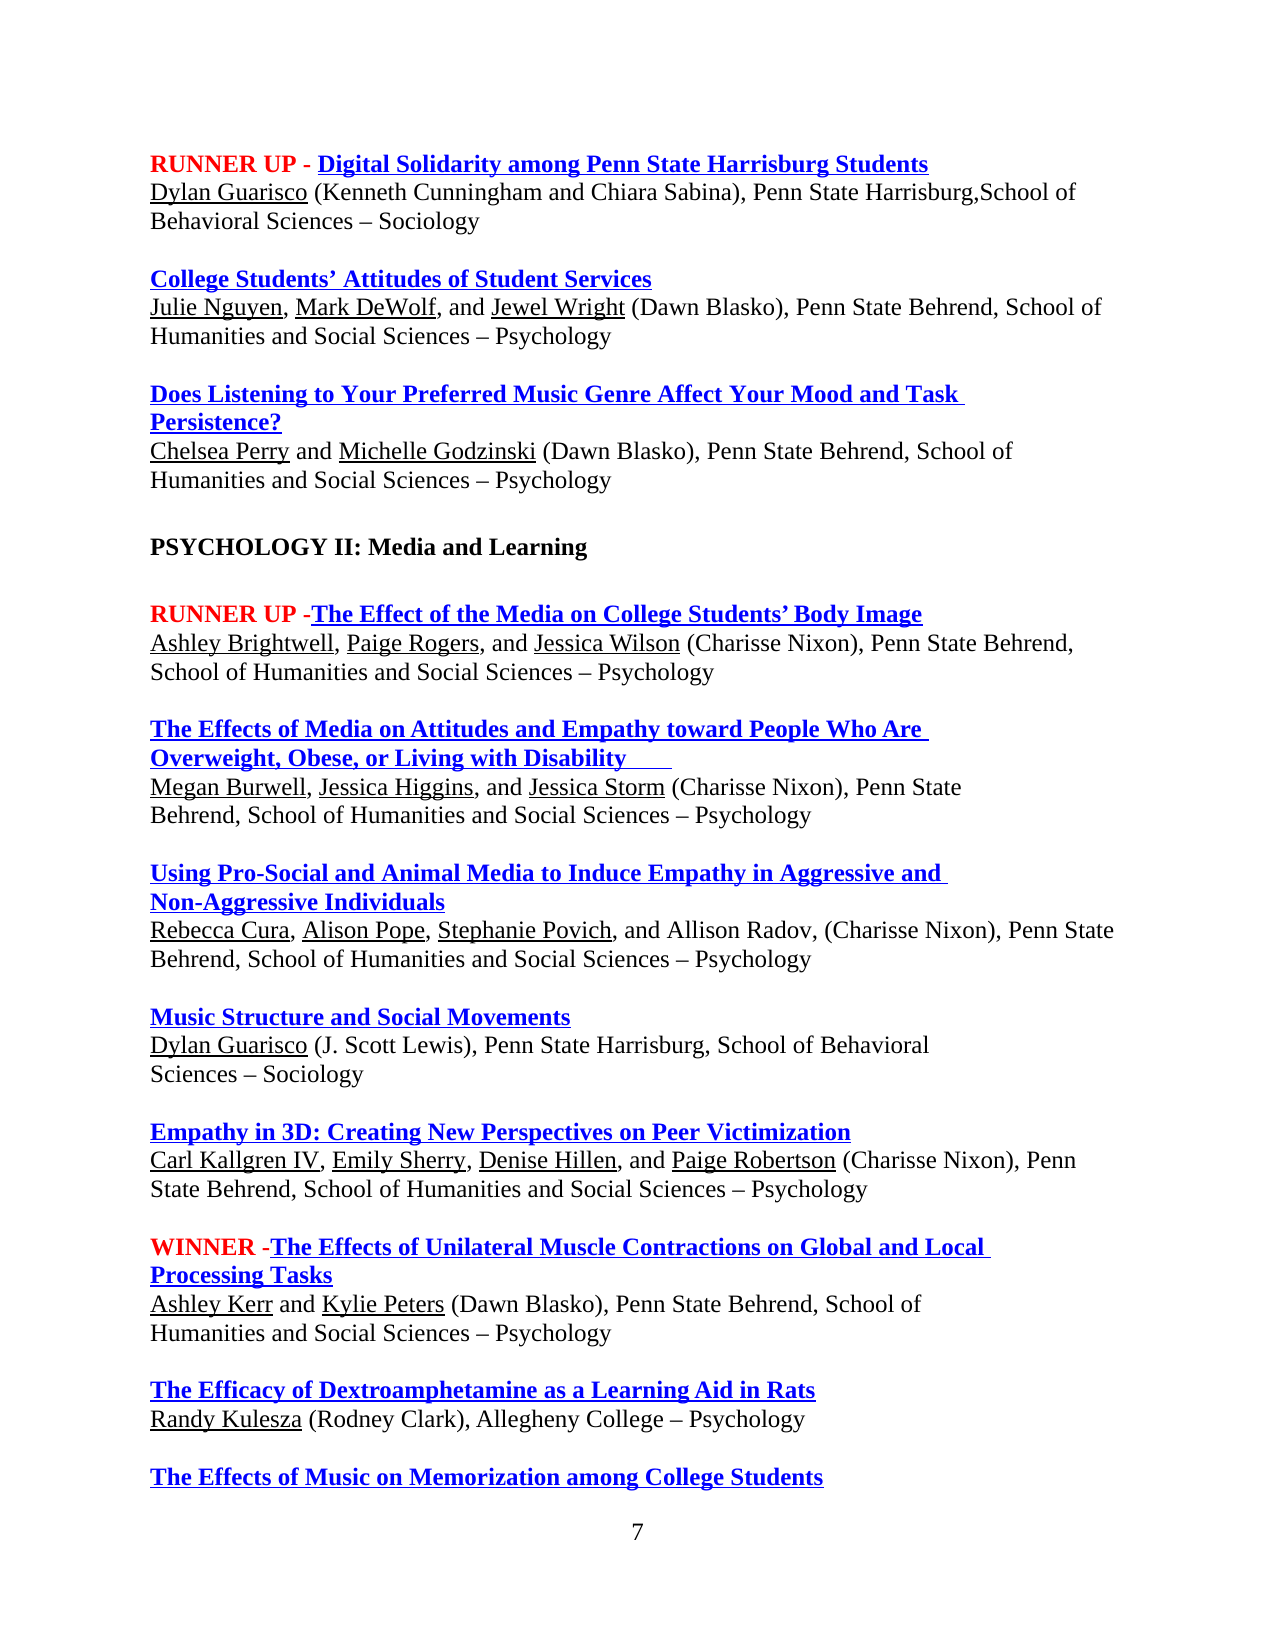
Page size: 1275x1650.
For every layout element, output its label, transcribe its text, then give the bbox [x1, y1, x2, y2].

subtitle PSYCHOLOGY II: Media and Learning [150, 532, 1125, 561]
text Carl Kallgren IV, Emily Sherry, Denise Hillen, and Paige Robertson (Charisse Nixon), Penn State Behrend, School of Humanities and Social Sciences – Psychology [150, 1145, 1125, 1203]
text Ashley Brightwell, Paige Rogers, and Jessica Wilson (Charisse Nixon), Penn State Behrend, School of Humanities and Social Sciences – Psychology [150, 628, 1125, 685]
text Empathy in 3D: Creating New Perspectives on Peer Victimization [150, 1117, 1125, 1145]
text Humanities and Social Sciences – Psychology [150, 1318, 1125, 1347]
text WINNER -The Effects of Unilateral Muscle Contractions on Global and Local [150, 1232, 1125, 1260]
text College Students’ Attitudes of Student Services [150, 264, 1125, 292]
text Processing Tasks [150, 1260, 1125, 1289]
text Does Listening to Your Preferred Music Genre Affect Your Mood and Task [150, 379, 1125, 407]
text Using Pro-Social and Animal Media to Induce Empathy in Aggressive and [150, 858, 1125, 887]
text The Effects of Music on Memorization among College Students [150, 1462, 1125, 1490]
text Dylan Guarisco (Kenneth Cunningham and Chiara Sabina), Penn State Harrisburg,School of Behavioral Sciences – Sociology [150, 177, 1125, 235]
text Dylan Guarisco (J. Scott Lewis), Penn State Harrisburg, School of Behavioral [150, 1030, 1125, 1059]
text Ashley Kerr and Kylie Peters (Dawn Blasko), Penn State Behrend, School of [150, 1289, 1125, 1318]
text Randy Kulesza (Rodney Clark), Allegheny College – Psychology [150, 1404, 1125, 1433]
text Rebecca Cura, Alison Pope, Stephanie Povich, and Allison Radov, (Charisse Nixon), Penn State Behrend, School of Humanities and Social Sciences – Psychology [150, 915, 1125, 973]
text Chelsea Perry and Michelle Godzinski (Dawn Blasko), Penn State Behrend, School of Humanities and Social Sciences – Psychology [150, 436, 1125, 494]
text The Efficacy of Dextroamphetamine as a Learning Aid in Rats [150, 1375, 1125, 1404]
text Julie Nguyen, Mark DeWolf, and Jewel Wright (Dawn Blasko), Penn State Behrend, School of Humanities and Social Sciences – Psychology [150, 292, 1125, 350]
text Persistence? [150, 407, 1125, 436]
text Overweight, Obese, or Living with Disability [150, 743, 1125, 772]
text Megan Burwell, Jessica Higgins, and Jessica Storm (Charisse Nixon), Penn State [150, 772, 1125, 800]
text Music Structure and Social Movements [150, 1002, 1125, 1030]
text Behrend, School of Humanities and Social Sciences – Psychology [150, 800, 1125, 829]
text The Effects of Media on Attitudes and Empathy toward People Who Are [150, 714, 1125, 743]
text Sciences – Sociology [150, 1059, 1125, 1088]
text RUNNER UP -The Effect of the Media on College Students’ Body Image [150, 599, 1125, 628]
text RUNNER UP - Digital Solidarity among Penn State Harrisburg Students [150, 149, 1125, 177]
text Non-Aggressive Individuals [150, 887, 1125, 915]
